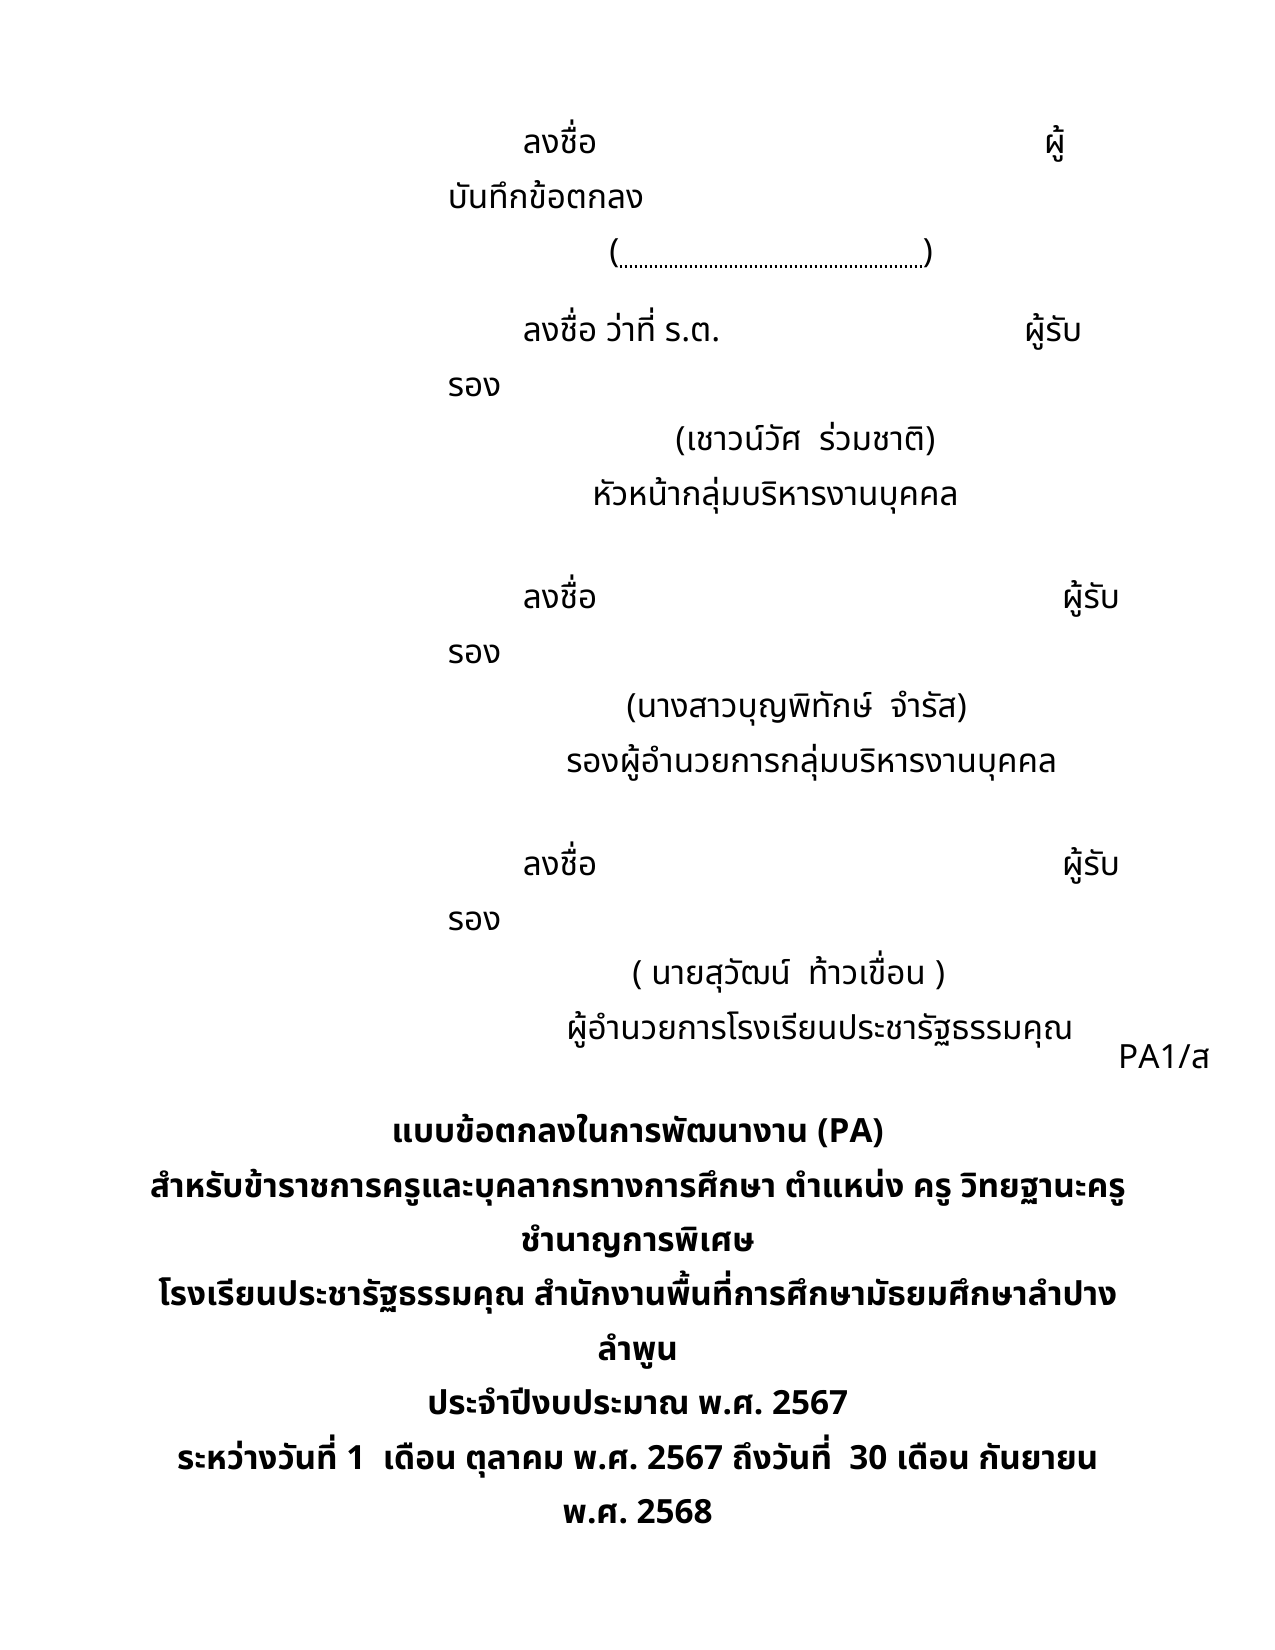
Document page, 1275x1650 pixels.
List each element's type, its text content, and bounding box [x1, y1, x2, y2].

text ระหว่างวันที่ 1 เดือน ตุลาคม พ.ศ. 2567 ถึงวันที่ 30 เดือน กันยายน พ.ศ. 2568 [148, 1434, 1127, 1539]
text ผู้อำนวยการโรงเรียนประชารัฐธรรมคุณ [448, 1004, 1127, 1054]
text สำหรับข้าราชการครูและบุคลากรทางการศึกษา ตำแหน่ง ครู วิทยฐานะครูชำนาญการพิเศษ [148, 1162, 1127, 1266]
text แบบข้อตกลงในการพัฒนางาน (PA) [148, 1107, 1127, 1158]
text ลงชื่อ .................................................ผู้บันทึกข้อตกลง [448, 118, 1127, 223]
text ( นายสุวัฒน์ ท้าวเขื่อน ) [148, 949, 1127, 1000]
text ลงชื่อ ...................................................ผู้รับรอง [448, 573, 1127, 678]
text ลงชื่อ ...................................................ผู้รับรอง [448, 840, 1127, 945]
text โรงเรียนประชารัฐธรรมคุณ สำนักงานพื้นที่การศึกษามัธยมศึกษาลำปาง ลำพูน [148, 1270, 1127, 1375]
text ประจำปีงบประมาณ พ.ศ. 2567 [148, 1379, 1127, 1430]
text รองผู้อำนวยการกลุ่มบริหารงานบุคคล [448, 737, 1127, 787]
text (นางสาวบุญพิทักษ์ จำรัส) [148, 682, 1127, 733]
text (เชาวน์วัศ ร่วมชาติ) [148, 415, 1127, 466]
text ลงชื่อ ว่าที่ ร.ต.................................. ผู้รับรอง [448, 306, 1127, 411]
text หัวหน้ากลุ่มบริหารงานบุคคล [148, 470, 1127, 520]
text ( ) [448, 227, 1127, 272]
